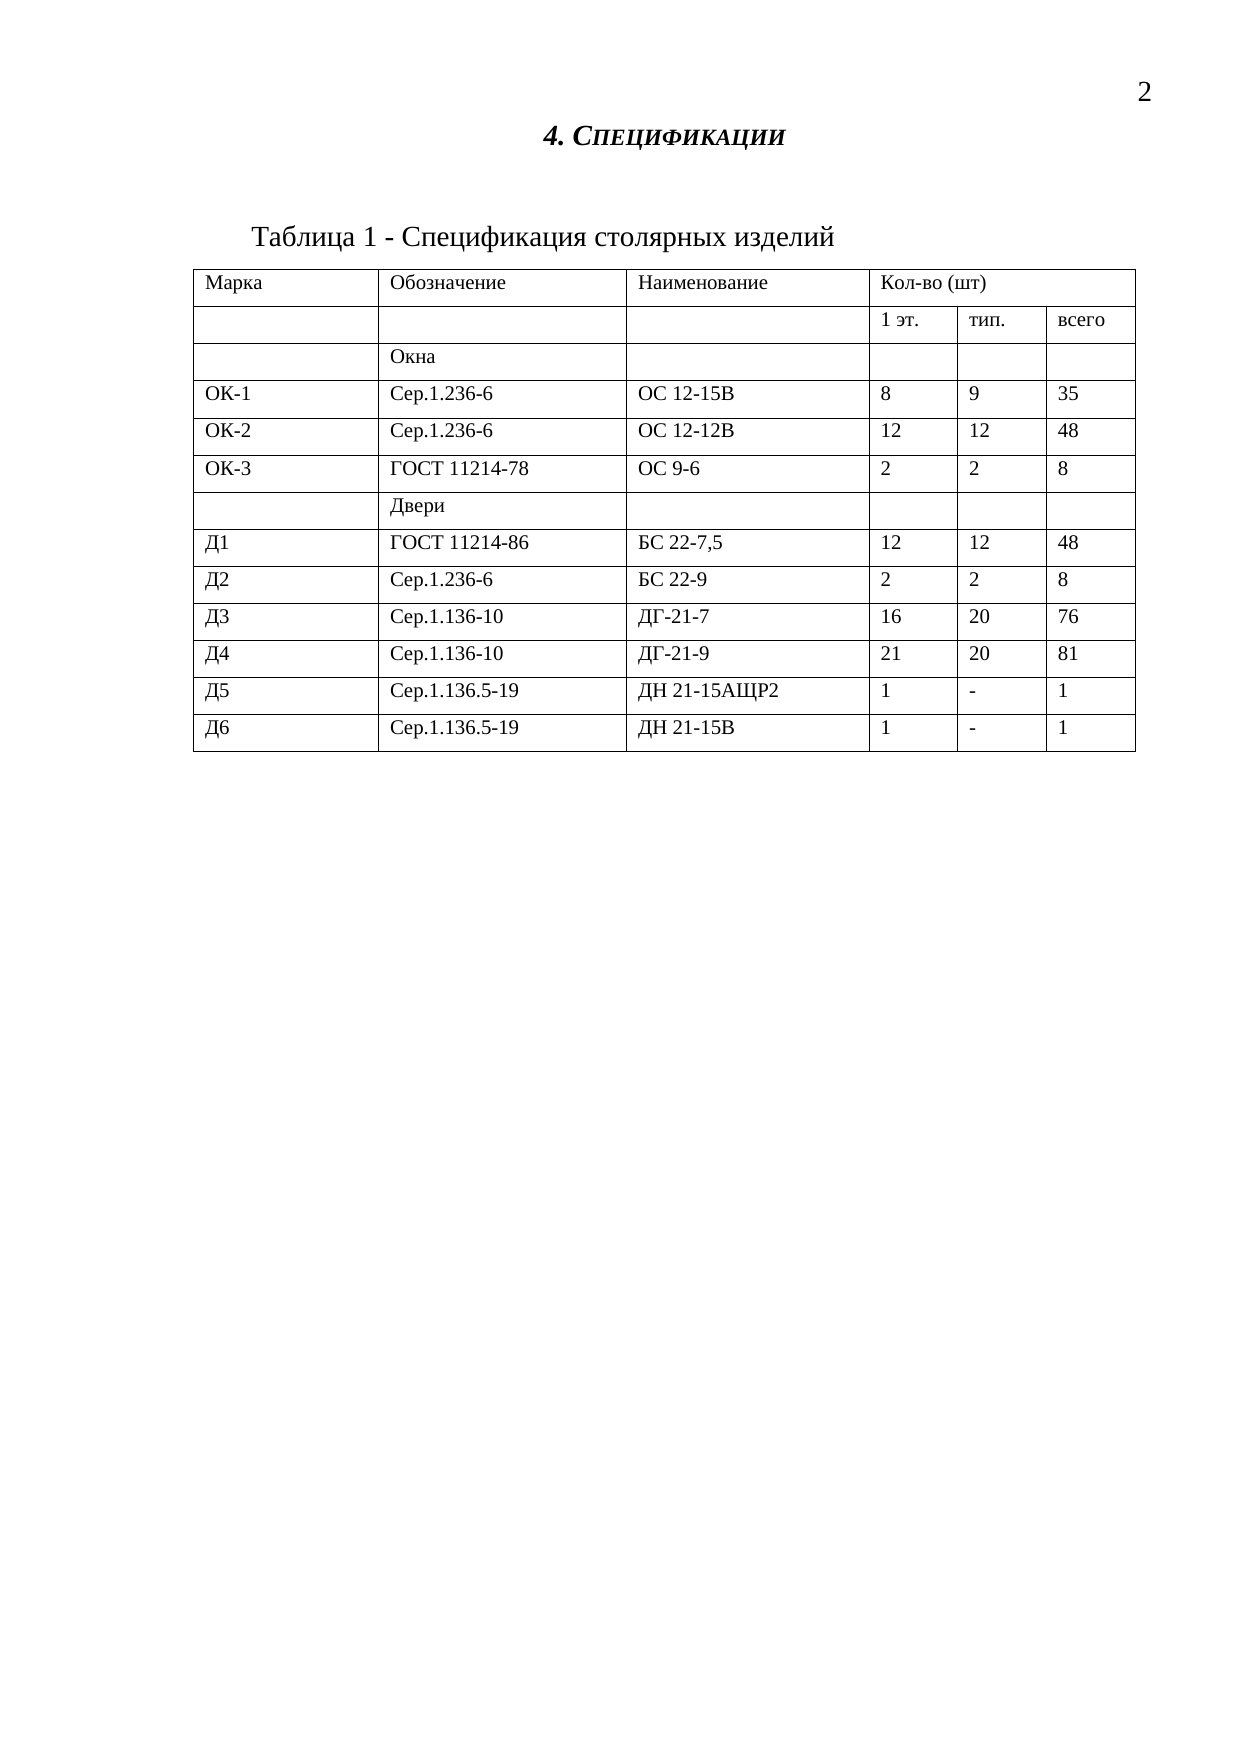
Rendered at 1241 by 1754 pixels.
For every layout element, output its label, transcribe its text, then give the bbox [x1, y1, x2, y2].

text Таблица 1 - Спецификация столярных изделий [177, 219, 1152, 252]
table_cell 9 [958, 381, 1046, 417]
table_cell Д3 [194, 604, 378, 640]
table_cell 12 [870, 419, 957, 454]
table_cell [958, 493, 1046, 529]
table_cell [627, 344, 869, 380]
table_cell Д1 [194, 530, 378, 566]
table_cell 8 [870, 381, 957, 417]
table_cell ОС 12-12В [627, 419, 869, 454]
table_cell 2 [870, 567, 957, 603]
table_cell ОК-1 [194, 381, 378, 417]
table_cell 81 [1047, 641, 1135, 677]
table_cell 1 [870, 678, 957, 714]
table_cell 2 [870, 456, 957, 492]
table_cell Сер.1.136.5-19 [379, 678, 626, 714]
table_cell ГОСТ 11214-78 [379, 456, 626, 492]
table_cell [194, 344, 378, 380]
table_cell - [958, 678, 1046, 714]
table_cell 16 [870, 604, 957, 640]
table_cell 12 [870, 530, 957, 566]
table_cell Д5 [194, 678, 378, 714]
table_cell 1 эт. [870, 307, 957, 343]
table_cell 2 [958, 567, 1046, 603]
table_header Марка [194, 270, 378, 306]
table_cell 1 [870, 715, 957, 751]
table_cell [194, 307, 378, 343]
table_header Обозначение [379, 270, 626, 306]
table_cell Д6 [194, 715, 378, 751]
table_cell Двери [379, 493, 626, 529]
table_cell 21 [870, 641, 957, 677]
table_header Наименование [627, 270, 869, 306]
table_cell [194, 493, 378, 529]
table_cell ГОСТ 11214-86 [379, 530, 626, 566]
table_cell ДН 21-15В [627, 715, 869, 751]
table_cell Д4 [194, 641, 378, 677]
table_cell 12 [958, 419, 1046, 454]
table_cell тип. [958, 307, 1046, 343]
table_cell ОС 12-15В [627, 381, 869, 417]
table_cell ОК-2 [194, 419, 378, 454]
table_cell 48 [1047, 530, 1135, 566]
table_cell Окна [379, 344, 626, 380]
subtitle 4. Спецификации [177, 118, 1152, 152]
table_cell БС 22-7,5 [627, 530, 869, 566]
table_cell 48 [1047, 419, 1135, 454]
table_cell 8 [1047, 456, 1135, 492]
table_cell Сер.1.136-10 [379, 604, 626, 640]
table_cell 20 [958, 641, 1046, 677]
table_cell 20 [958, 604, 1046, 640]
table_cell 76 [1047, 604, 1135, 640]
table_cell 2 [958, 456, 1046, 492]
table_header Кол-во (шт) [870, 270, 1135, 306]
table_cell [379, 307, 626, 343]
table_cell Сер.1.236-6 [379, 567, 626, 603]
table_cell Сер.1.136-10 [379, 641, 626, 677]
table_cell Сер.1.236-6 [379, 381, 626, 417]
table_cell ДГ-21-9 [627, 641, 869, 677]
table_cell 1 [1047, 678, 1135, 714]
table_cell [627, 307, 869, 343]
table_cell 35 [1047, 381, 1135, 417]
table_cell ДГ-21-7 [627, 604, 869, 640]
table_cell [870, 493, 957, 529]
table_cell Д2 [194, 567, 378, 603]
table_cell 1 [1047, 715, 1135, 751]
table_cell БС 22-9 [627, 567, 869, 603]
table_cell Сер.1.236-6 [379, 419, 626, 454]
table_cell [958, 344, 1046, 380]
table_cell ОС 9-6 [627, 456, 869, 492]
table_cell Сер.1.136.5-19 [379, 715, 626, 751]
table_cell ДН 21-15АЩР2 [627, 678, 869, 714]
table_cell 12 [958, 530, 1046, 566]
table_cell 8 [1047, 567, 1135, 603]
table_cell [1047, 493, 1135, 529]
table_cell [870, 344, 957, 380]
table_cell ОК-3 [194, 456, 378, 492]
table_cell - [958, 715, 1046, 751]
table_cell [1047, 344, 1135, 380]
table_cell всего [1047, 307, 1135, 343]
table_cell [627, 493, 869, 529]
